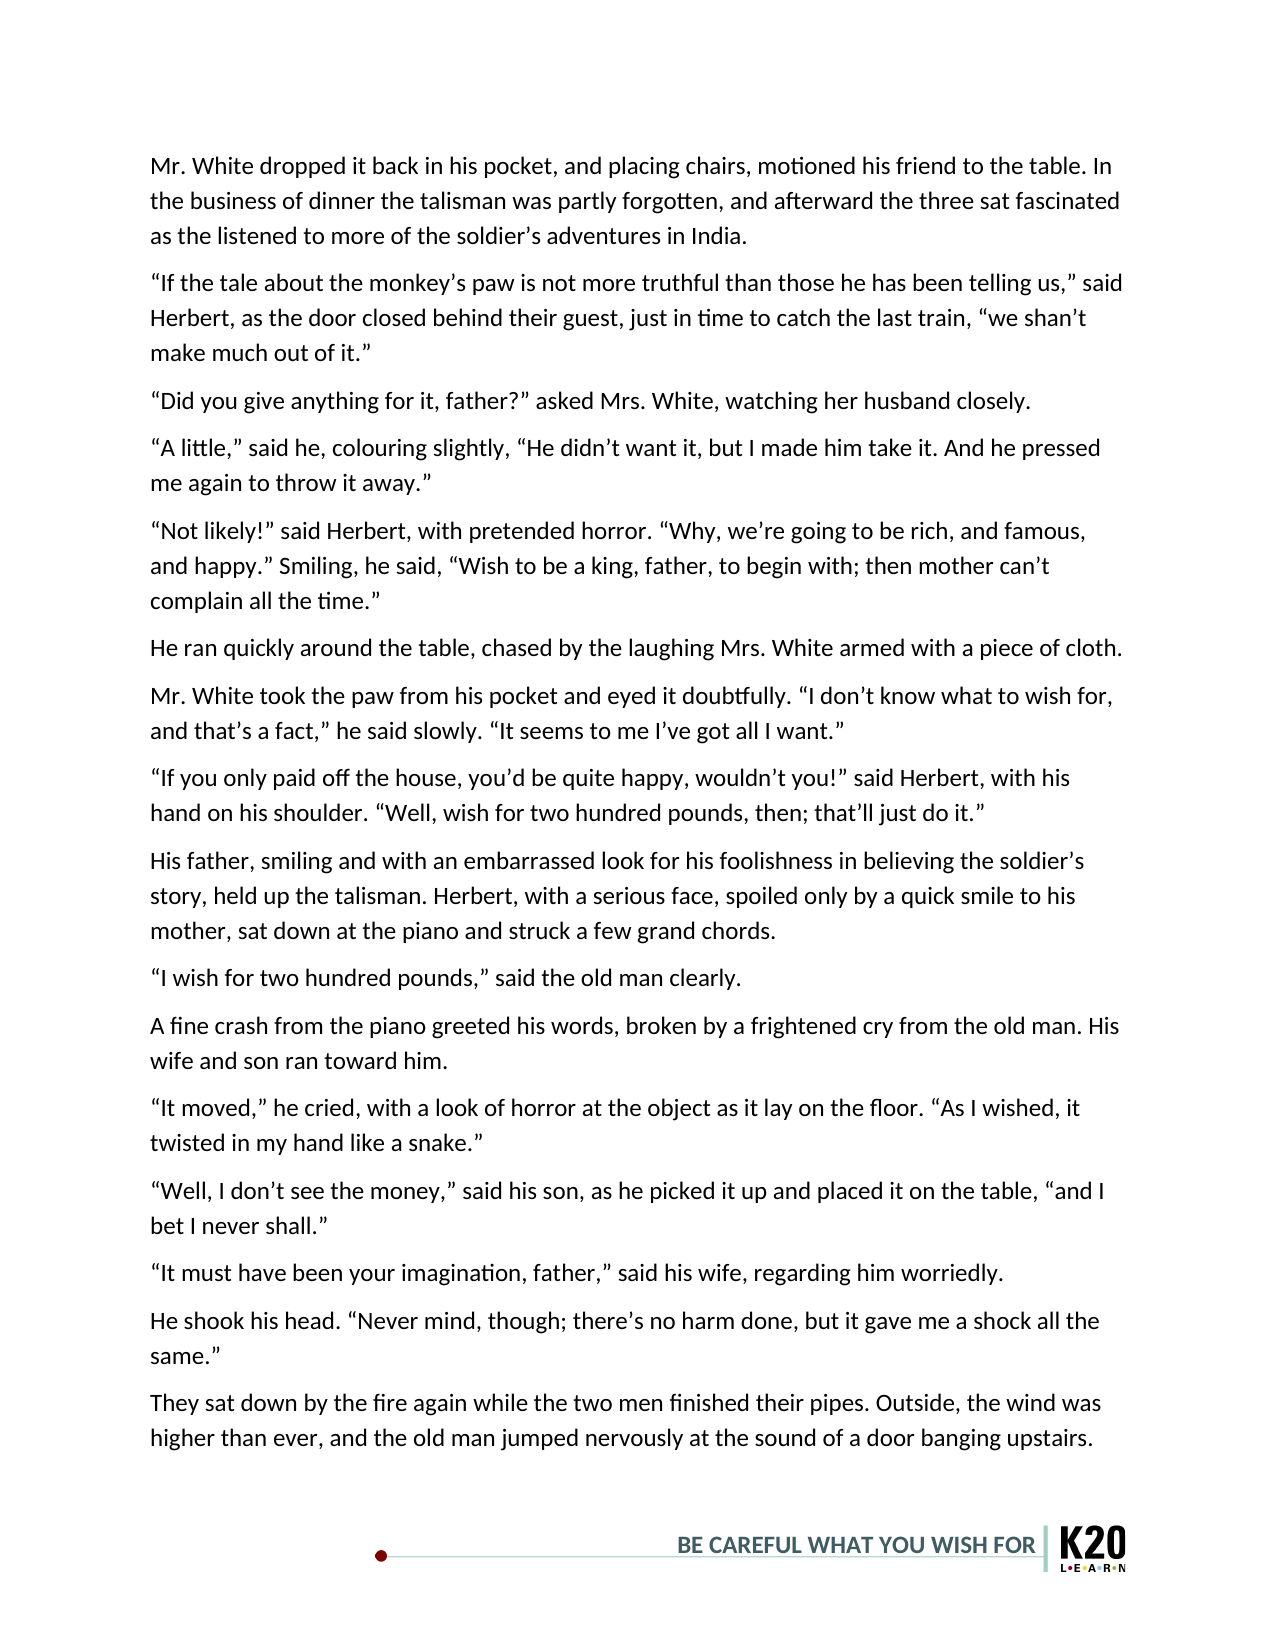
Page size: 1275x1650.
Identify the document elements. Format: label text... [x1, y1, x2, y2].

text He ran quickly around the table, chased by the laughing Mrs. White armed with a piece of cloth. [150, 632, 1125, 663]
text “It moved,” he cried, with a look of horror at the object as it lay on the floor. “As I wished, it twisted in my hand like a snake.” [150, 1092, 1125, 1158]
text “If you only paid off the house, you’d be quite happy, wouldn’t you!” said Herbert, with his hand on his shoulder. “Well, wish for two hundred pounds, then; that’ll just do it.” [150, 762, 1125, 828]
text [150, 1387, 1125, 1453]
text “It must have been your imagination, father,” said his wife, regarding him worriedly. [150, 1257, 1125, 1288]
text “Not likely!” said Herbert, with pretended horror. “Why, we’re going to be rich, and famous, and happy.” Smiling, he said, “Wish to be a king, father, to begin with; then mother can’t complain all the time.” [150, 515, 1125, 616]
text A fine crash from the piano greeted his words, broken by a frightened cry from the old man. His wife and son ran toward him. [150, 1010, 1125, 1076]
text “Well, I don’t see the money,” said his son, as he picked it up and placed it on the table, “and I bet I never shall.” [150, 1175, 1125, 1241]
text “Did you give anything for it, father?” asked Mrs. White, watching her husband closely. [150, 385, 1125, 416]
text Mr. White took the paw from his pocket and eyed it doubtfully. “I don’t know what to wish for, and that’s a fact,” he said slowly. “It seems to me I’ve got all I want.” [150, 680, 1125, 746]
picture [375, 1522, 1125, 1575]
text His father, smiling and with an embarrassed look for his foolishness in believing the soldier’s story, held up the talisman. Herbert, with a serious face, spoiled only by a quick smile to his mother, sat down at the piano and struck a few grand chords. [150, 845, 1125, 946]
text He shook his head. “Never mind, though; there’s no harm done, but it gave me a shock all the same.” [150, 1305, 1125, 1371]
text “A little,” said he, colouring slightly, “He didn’t want it, but I made him take it. And he pressed me again to throw it away.” [150, 432, 1125, 498]
text Mr. White dropped it back in his pocket, and placing chairs, motioned his friend to the table. In the business of dinner the talisman was partly forgotten, and afterward the three sat fascinated as the listened to more of the soldier’s adventures in India. [150, 150, 1125, 251]
text “If the tale about the monkey’s paw is not more truthful than those he has been telling us,” said Herbert, as the door closed behind their guest, just in time to catch the last train, “we shan’t make much out of it.” [150, 267, 1125, 368]
text “I wish for two hundred pounds,” said the old man clearly. [150, 962, 1125, 993]
